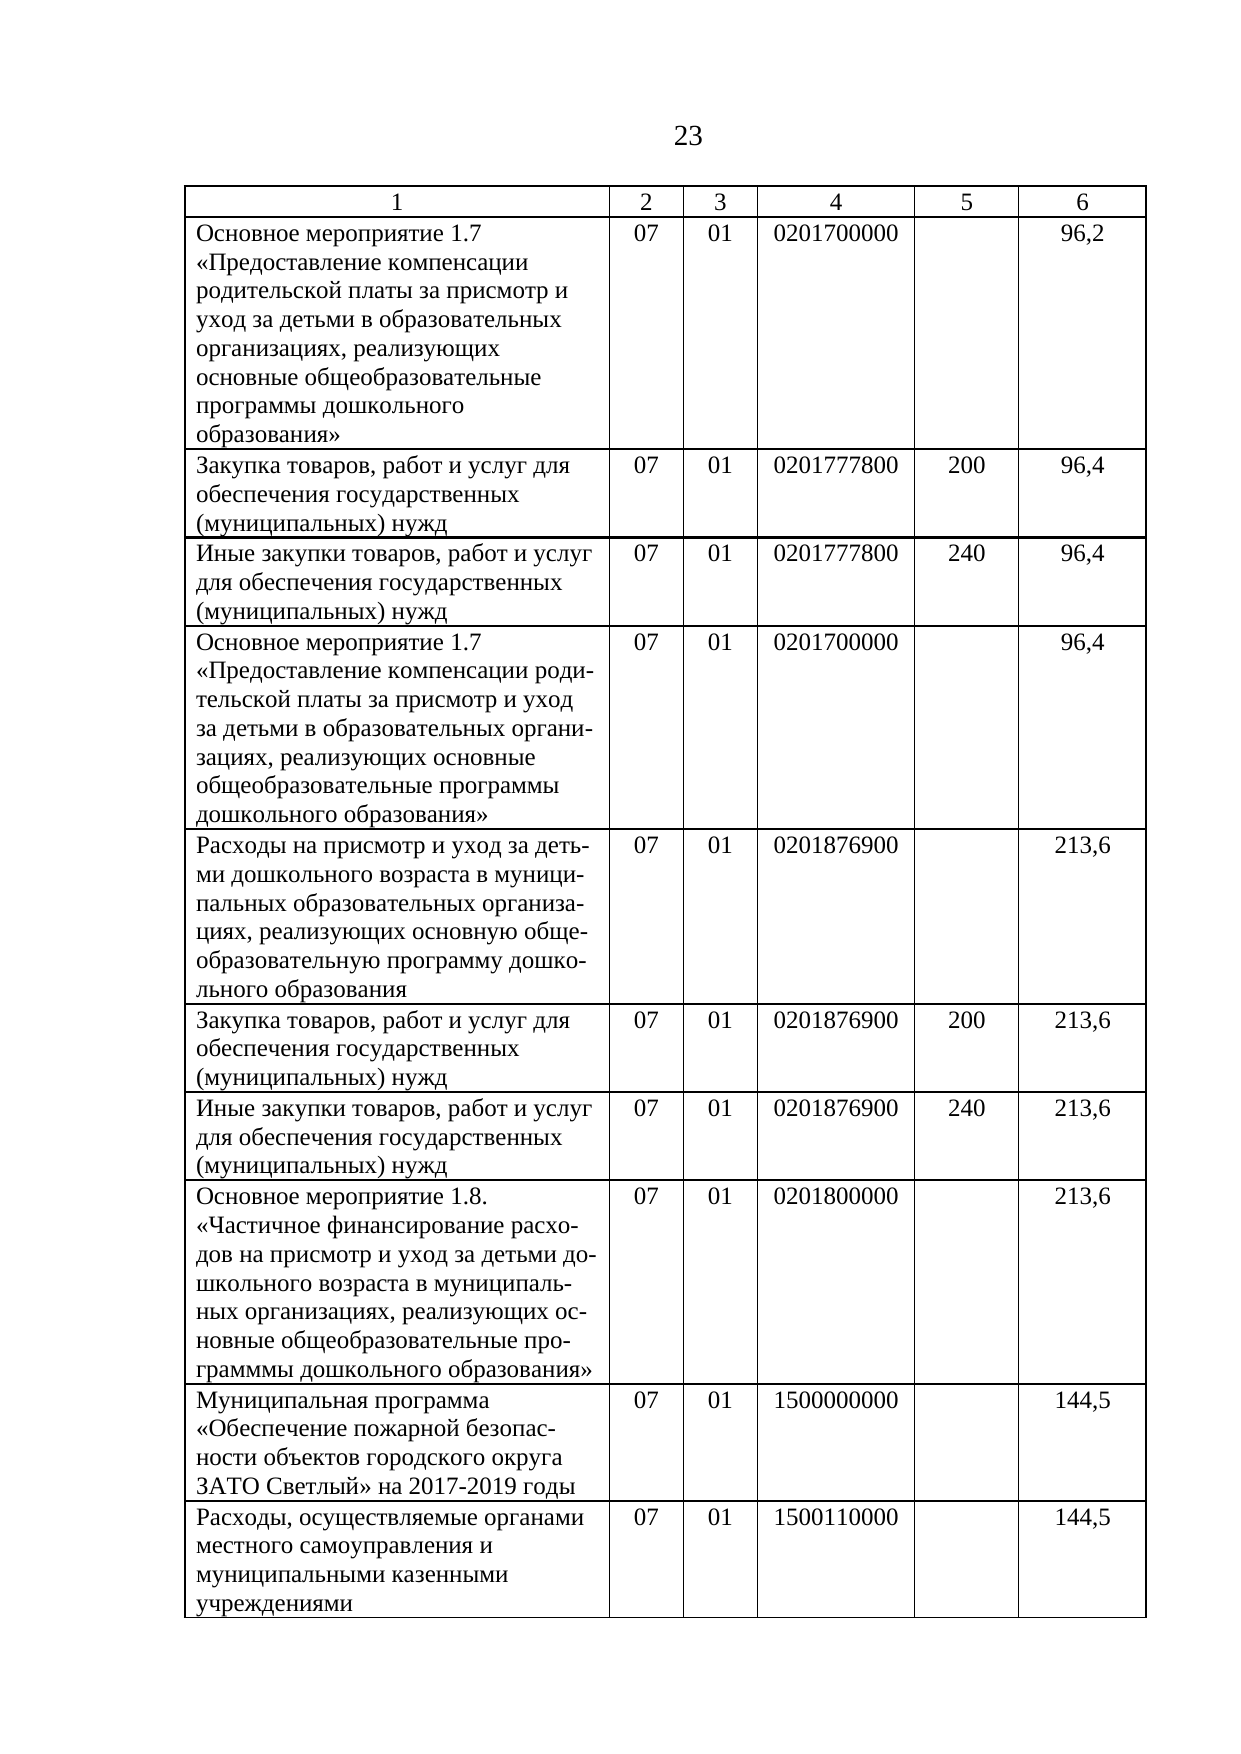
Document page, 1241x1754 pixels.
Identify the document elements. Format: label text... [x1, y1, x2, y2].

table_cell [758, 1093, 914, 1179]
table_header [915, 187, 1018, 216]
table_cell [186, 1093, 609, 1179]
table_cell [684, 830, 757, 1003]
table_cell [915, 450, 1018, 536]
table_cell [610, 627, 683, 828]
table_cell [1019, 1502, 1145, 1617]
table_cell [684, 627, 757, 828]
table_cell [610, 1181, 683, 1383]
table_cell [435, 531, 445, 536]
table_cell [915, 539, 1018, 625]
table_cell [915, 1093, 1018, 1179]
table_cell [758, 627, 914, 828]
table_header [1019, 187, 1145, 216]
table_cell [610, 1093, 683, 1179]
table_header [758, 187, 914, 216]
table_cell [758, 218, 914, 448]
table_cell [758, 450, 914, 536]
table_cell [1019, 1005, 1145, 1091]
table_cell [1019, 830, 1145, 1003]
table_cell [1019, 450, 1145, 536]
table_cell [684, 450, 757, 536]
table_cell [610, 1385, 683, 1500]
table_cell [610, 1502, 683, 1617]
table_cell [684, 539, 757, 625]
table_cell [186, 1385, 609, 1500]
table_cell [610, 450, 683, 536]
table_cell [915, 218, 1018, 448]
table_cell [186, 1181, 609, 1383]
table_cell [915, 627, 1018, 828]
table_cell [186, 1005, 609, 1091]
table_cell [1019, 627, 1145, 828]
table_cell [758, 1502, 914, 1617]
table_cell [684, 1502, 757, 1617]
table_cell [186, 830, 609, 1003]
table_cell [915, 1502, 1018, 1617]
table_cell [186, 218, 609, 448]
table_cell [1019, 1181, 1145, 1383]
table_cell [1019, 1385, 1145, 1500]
text 23 [207, 118, 1169, 152]
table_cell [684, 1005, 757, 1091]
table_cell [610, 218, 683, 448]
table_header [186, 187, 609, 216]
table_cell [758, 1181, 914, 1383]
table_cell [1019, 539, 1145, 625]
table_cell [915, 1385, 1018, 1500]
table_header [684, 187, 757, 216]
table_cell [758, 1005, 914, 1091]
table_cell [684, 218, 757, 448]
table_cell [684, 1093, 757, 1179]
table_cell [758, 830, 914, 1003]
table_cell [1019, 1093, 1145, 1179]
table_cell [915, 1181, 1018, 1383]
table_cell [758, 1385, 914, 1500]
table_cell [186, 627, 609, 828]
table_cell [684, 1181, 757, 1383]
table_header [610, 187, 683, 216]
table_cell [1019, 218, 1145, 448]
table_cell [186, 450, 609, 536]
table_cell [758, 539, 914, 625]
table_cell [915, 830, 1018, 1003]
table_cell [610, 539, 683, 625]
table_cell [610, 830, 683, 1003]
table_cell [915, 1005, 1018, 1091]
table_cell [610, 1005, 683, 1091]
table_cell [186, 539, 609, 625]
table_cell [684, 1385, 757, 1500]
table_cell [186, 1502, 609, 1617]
